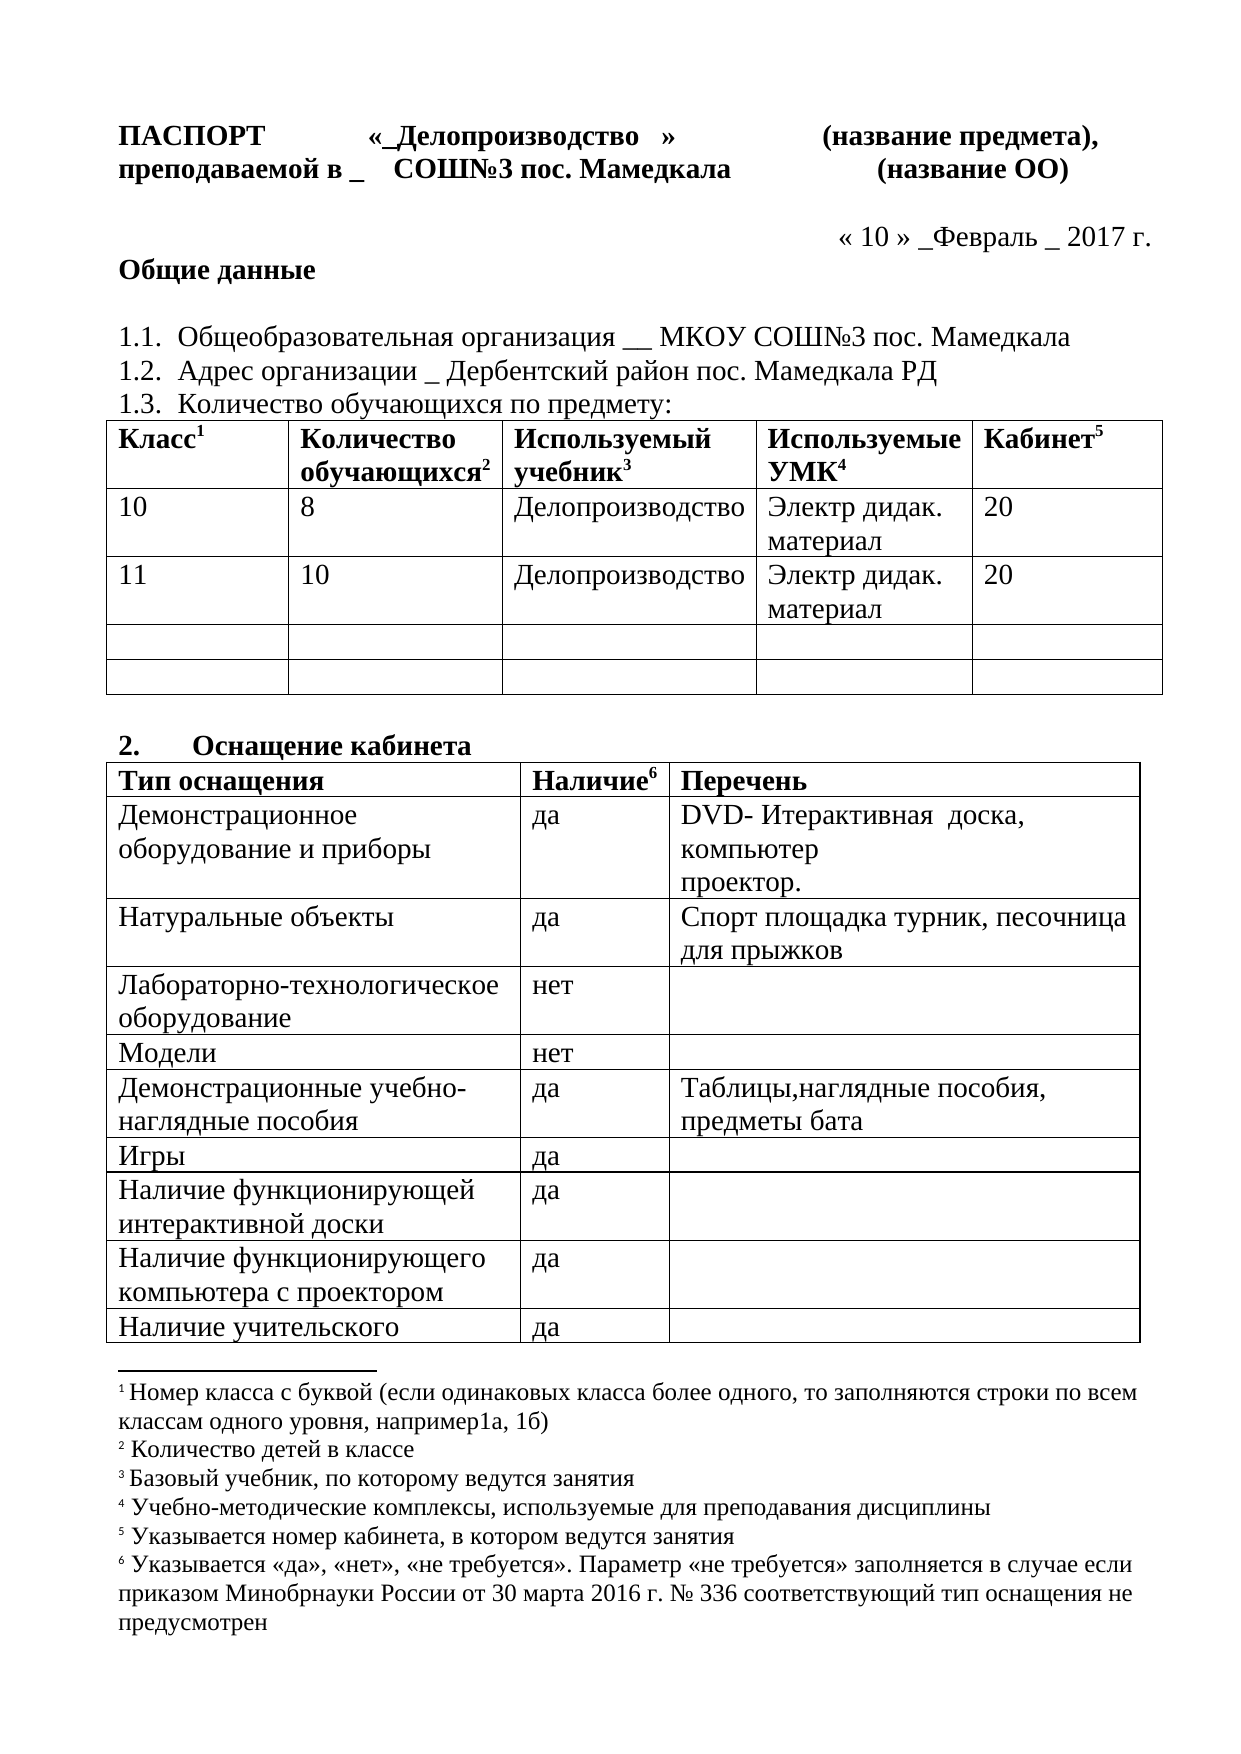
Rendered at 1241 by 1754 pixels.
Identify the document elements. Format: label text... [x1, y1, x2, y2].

table_cell да [521, 1241, 669, 1308]
table_cell Электр дидак. материал [757, 557, 972, 624]
list Общеобразовательная организация __ МКОУ СОШ№3 пос. Мамедкала [118, 319, 1152, 353]
table_cell [670, 1138, 1139, 1171]
table_cell [973, 625, 1162, 659]
table_cell [973, 660, 1162, 693]
table_header Перечень [670, 763, 1139, 796]
table_cell Таблицы,наглядные пособия, предметы бата [670, 1070, 1139, 1137]
list Адрес организации _ Дербентский район пос. Мамедкала РД [118, 353, 1152, 386]
table_header Класс [107, 421, 288, 488]
table_cell 8 [289, 489, 502, 556]
table_cell [289, 625, 502, 659]
table_cell да [521, 1138, 669, 1171]
table_header Используемые УМК [757, 421, 972, 488]
table_cell [670, 1309, 1139, 1342]
table_cell DVD- Итерактивная доска, компьютер проектор. [670, 797, 1139, 898]
table_cell [757, 625, 972, 659]
table_cell 10 [289, 557, 502, 624]
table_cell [107, 1309, 520, 1342]
table_cell Натуральные объекты [107, 899, 520, 966]
table_cell 20 [973, 557, 1162, 624]
table_header Количество обучающихся [289, 421, 502, 488]
table_cell [670, 1241, 1139, 1308]
table_cell Игры [107, 1138, 520, 1171]
table_cell да [521, 797, 669, 898]
table_cell да [521, 899, 669, 966]
table_cell [503, 660, 756, 693]
table_cell [670, 1173, 1139, 1239]
table_cell [107, 625, 288, 659]
table_cell да [521, 1309, 669, 1342]
text Общие данные [118, 252, 1152, 286]
table_cell 11 [107, 557, 288, 624]
table_cell [503, 625, 756, 659]
table_header Используемый учебник [503, 421, 756, 488]
text « 10 » _Февраль _ 2017 г. [118, 219, 1152, 252]
table_cell Наличие функционирующего компьютера с проектором [107, 1241, 520, 1308]
table_cell 10 [107, 489, 288, 556]
table_cell Модели [107, 1035, 520, 1069]
table_cell да [521, 1173, 669, 1239]
table_cell [670, 967, 1139, 1034]
table_cell нет [521, 967, 669, 1034]
table_cell Лабораторно-технологическое оборудование [107, 967, 520, 1034]
text ПАСПОРТ «_Делопроизводство » (название предмета), преподаваемой в _ СОШ№3 пос. Мамедкала (название ОО) [118, 118, 1152, 185]
table_cell да [521, 1070, 669, 1137]
table_header Тип оснащения [107, 763, 520, 796]
table_cell Делопроизводство [503, 489, 756, 556]
table_cell Электр дидак. материал [757, 489, 972, 556]
table_cell [757, 660, 972, 693]
table_cell Наличие функционирующей интерактивной доски [107, 1173, 520, 1239]
list Количество обучающихся по предмету: [118, 386, 1152, 420]
table_cell нет [521, 1035, 669, 1069]
table_header Кабинет [973, 421, 1162, 488]
table_cell [107, 660, 288, 693]
table_cell [289, 660, 502, 693]
table_cell Спорт площадка турник, песочница для прыжков [670, 899, 1139, 966]
table_cell Демонстрационное оборудование и приборы [107, 797, 520, 898]
table_cell Делопроизводство [503, 557, 756, 624]
table_cell [670, 1035, 1139, 1069]
list Оснащение кабинета [118, 728, 1152, 762]
table_cell Демонстрационные учебно-наглядные пособия [107, 1070, 520, 1137]
table_cell 20 [973, 489, 1162, 556]
table_header Наличие [521, 763, 669, 796]
